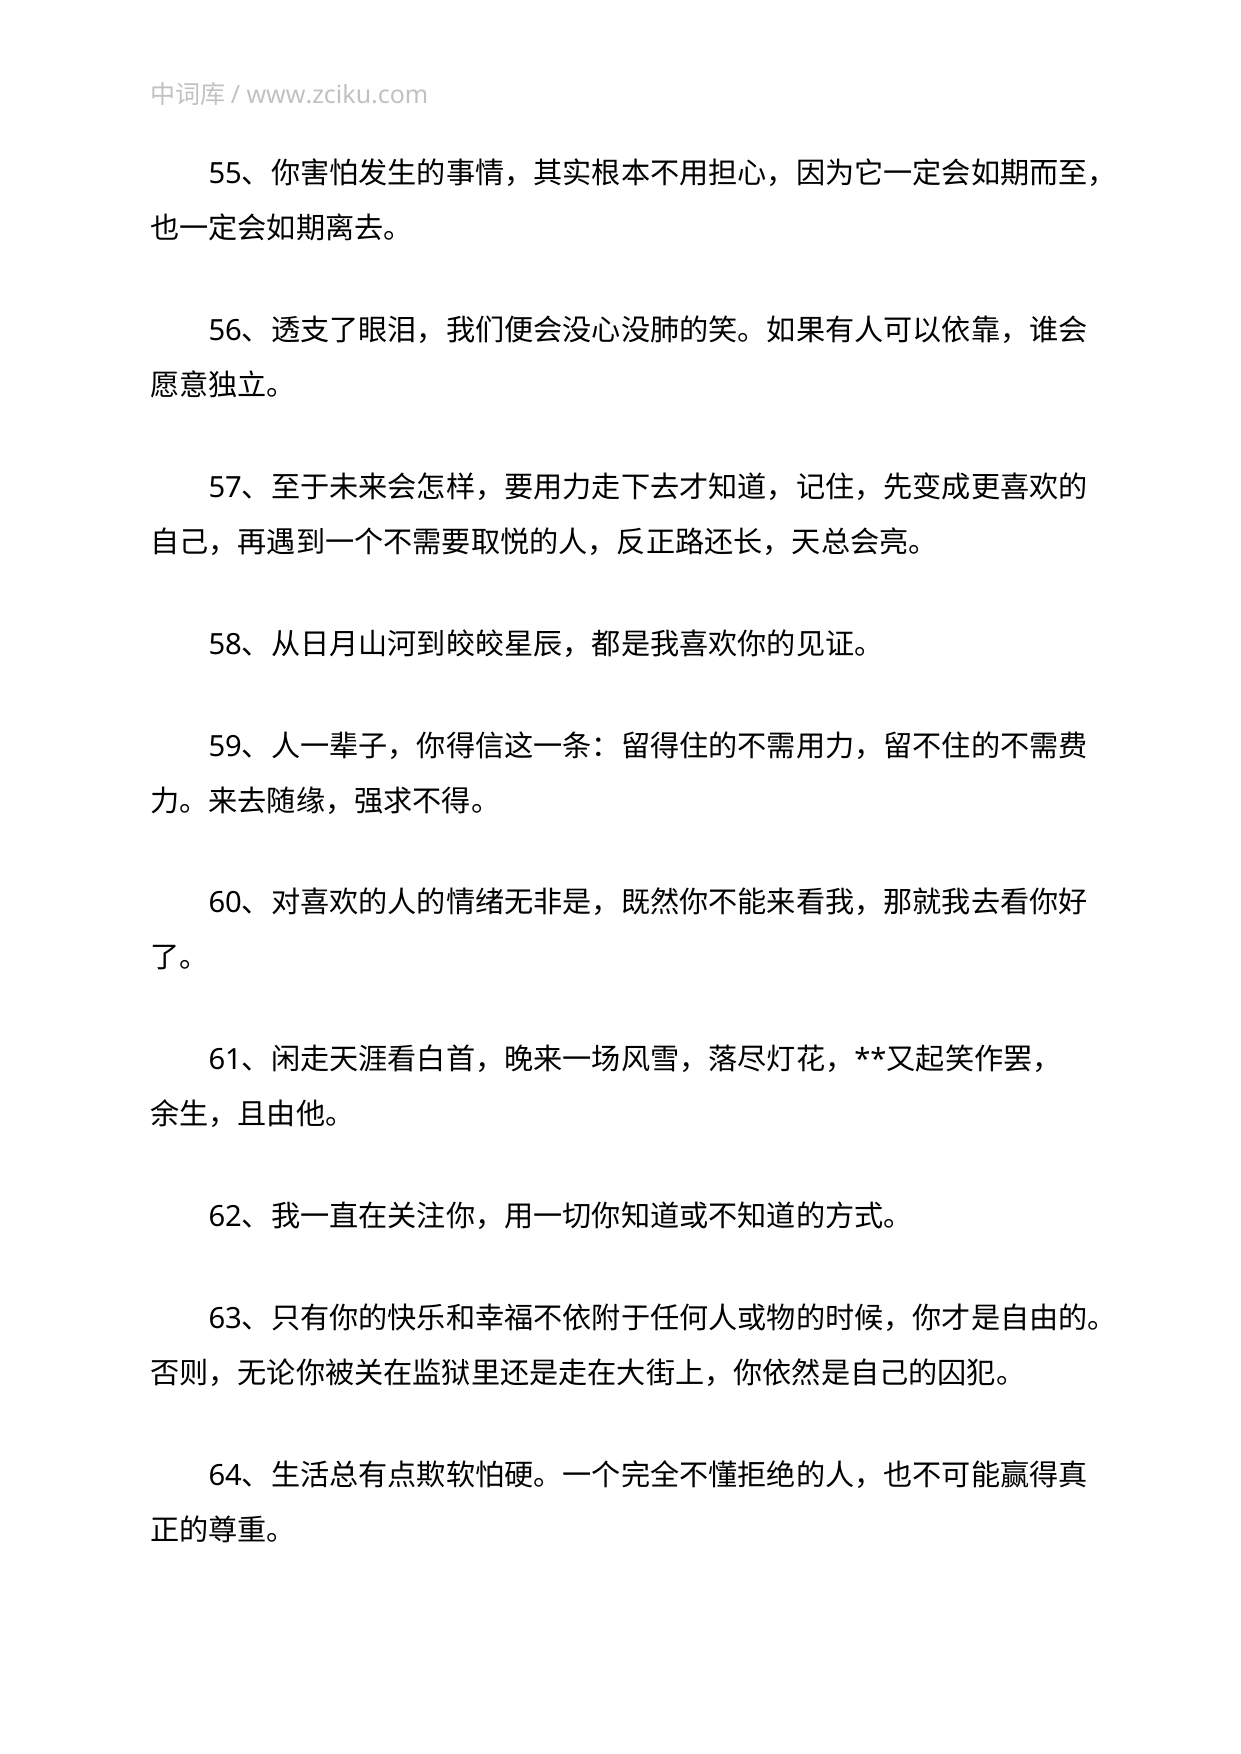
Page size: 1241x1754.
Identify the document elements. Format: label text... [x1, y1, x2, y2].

text 58、从日月山河到皎皎星辰，都是我喜欢你的见证。 [150, 620, 1090, 663]
text 55、你害怕发生的事情，其实根本不用担心，因为它一定会如期而至，也一定会如期离去。 [150, 150, 1090, 247]
text 61、闲走天涯看白首，晚来一场风雪，落尽灯花，**又起笑作罢，余生，且由他。 [150, 1036, 1090, 1133]
text 64、生活总有点欺软怕硬。一个完全不懂拒绝的人，也不可能赢得真正的尊重。 [150, 1451, 1090, 1549]
text 59、人一辈子，你得信这一条：留得住的不需用力，留不住的不需费力。来去随缘，强求不得。 [150, 722, 1090, 819]
text 62、我一直在关注你，用一切你知道或不知道的方式。 [150, 1193, 1090, 1235]
text 57、至于未来会怎样，要用力走下去才知道，记住，先变成更喜欢的自己，再遇到一个不需要取悦的人，反正路还长，天总会亮。 [150, 463, 1090, 561]
text 60、对喜欢的人的情绪无非是，既然你不能来看我，那就我去看你好了。 [150, 879, 1090, 976]
text 63、只有你的快乐和幸福不依附于任何人或物的时候，你才是自由的。否则，无论你被关在监狱里还是走在大街上，你依然是自己的囚犯。 [150, 1294, 1090, 1392]
text 56、透支了眼泪，我们便会没心没肺的笑。如果有人可以依靠，谁会愿意独立。 [150, 307, 1090, 404]
